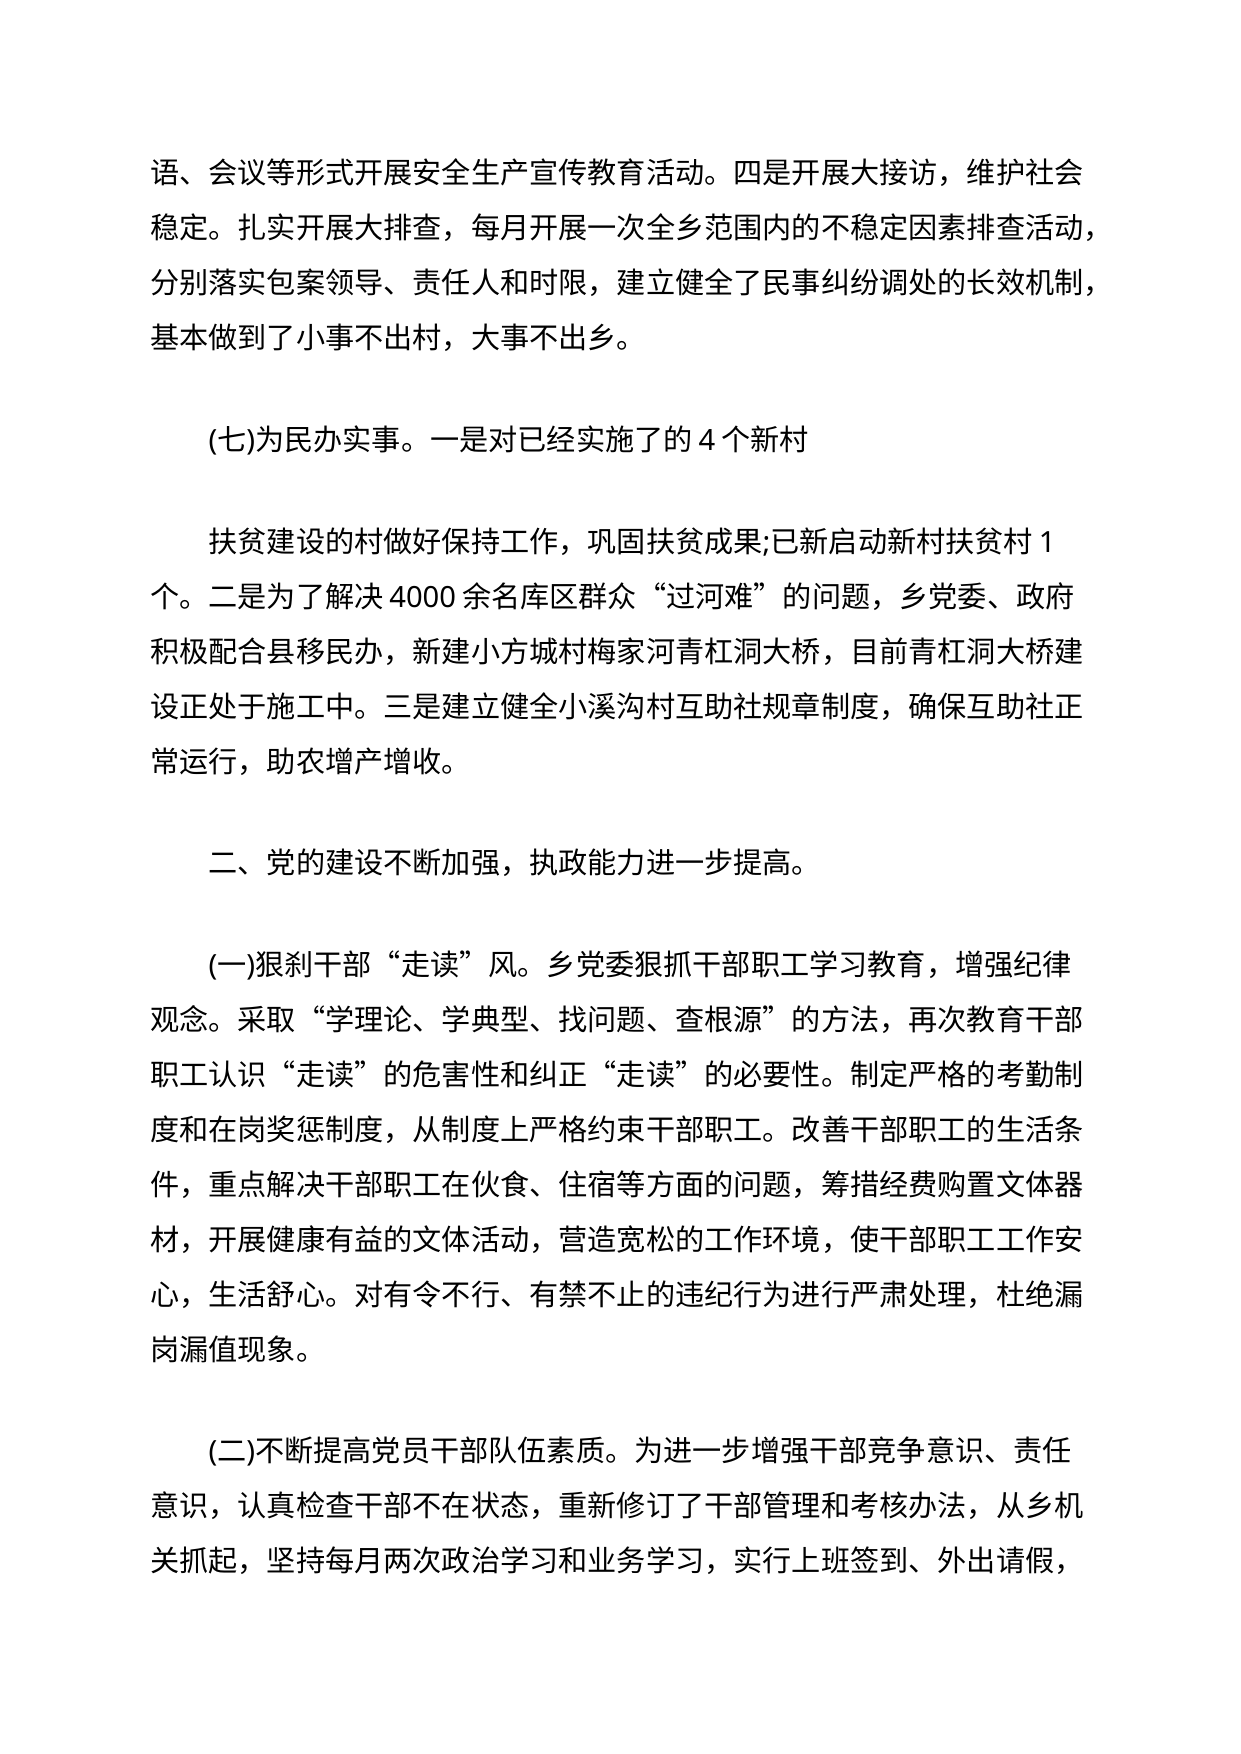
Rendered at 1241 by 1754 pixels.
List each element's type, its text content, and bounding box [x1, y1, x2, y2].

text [150, 150, 1090, 357]
text 二、党的建设不断加强，执政能力进一步提高。 [150, 840, 1090, 882]
text (一)狠刹干部“走读”风。乡党委狠抓干部职工学习教育，增强纪律观念。采取“学理论、学典型、找问题、查根源”的方法，再次教育干部职工认识“走读”的危害性和纠正“走读”的必要性。制定严格的考勤制度和在岗奖惩制度，从制度上严格约束干部职工。改善干部职工的生活条件，重点解决干部职工在伙食、住宿等方面的问题，筹措经费购置文体器材，开展健康有益的文体活动，营造宽松的工作环境，使干部职工工作安心，生活舒心。对有令不行、有禁不止的违纪行为进行严肃处理，杜绝漏岗漏值现象。 [150, 942, 1090, 1368]
text (七)为民办实事。一是对已经实施了的4个新村 [150, 416, 1090, 459]
text 扶贫建设的村做好保持工作，巩固扶贫成果;已新启动新村扶贫村1个。二是为了解决4000余名库区群众“过河难”的问题，乡党委、政府积极配合县移民办，新建小方城村梅家河青杠洞大桥，目前青杠洞大桥建设正处于施工中。三是建立健全小溪沟村互助社规章制度，确保互助社正常运行，助农增产增收。 [150, 518, 1090, 781]
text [150, 1428, 1090, 1580]
